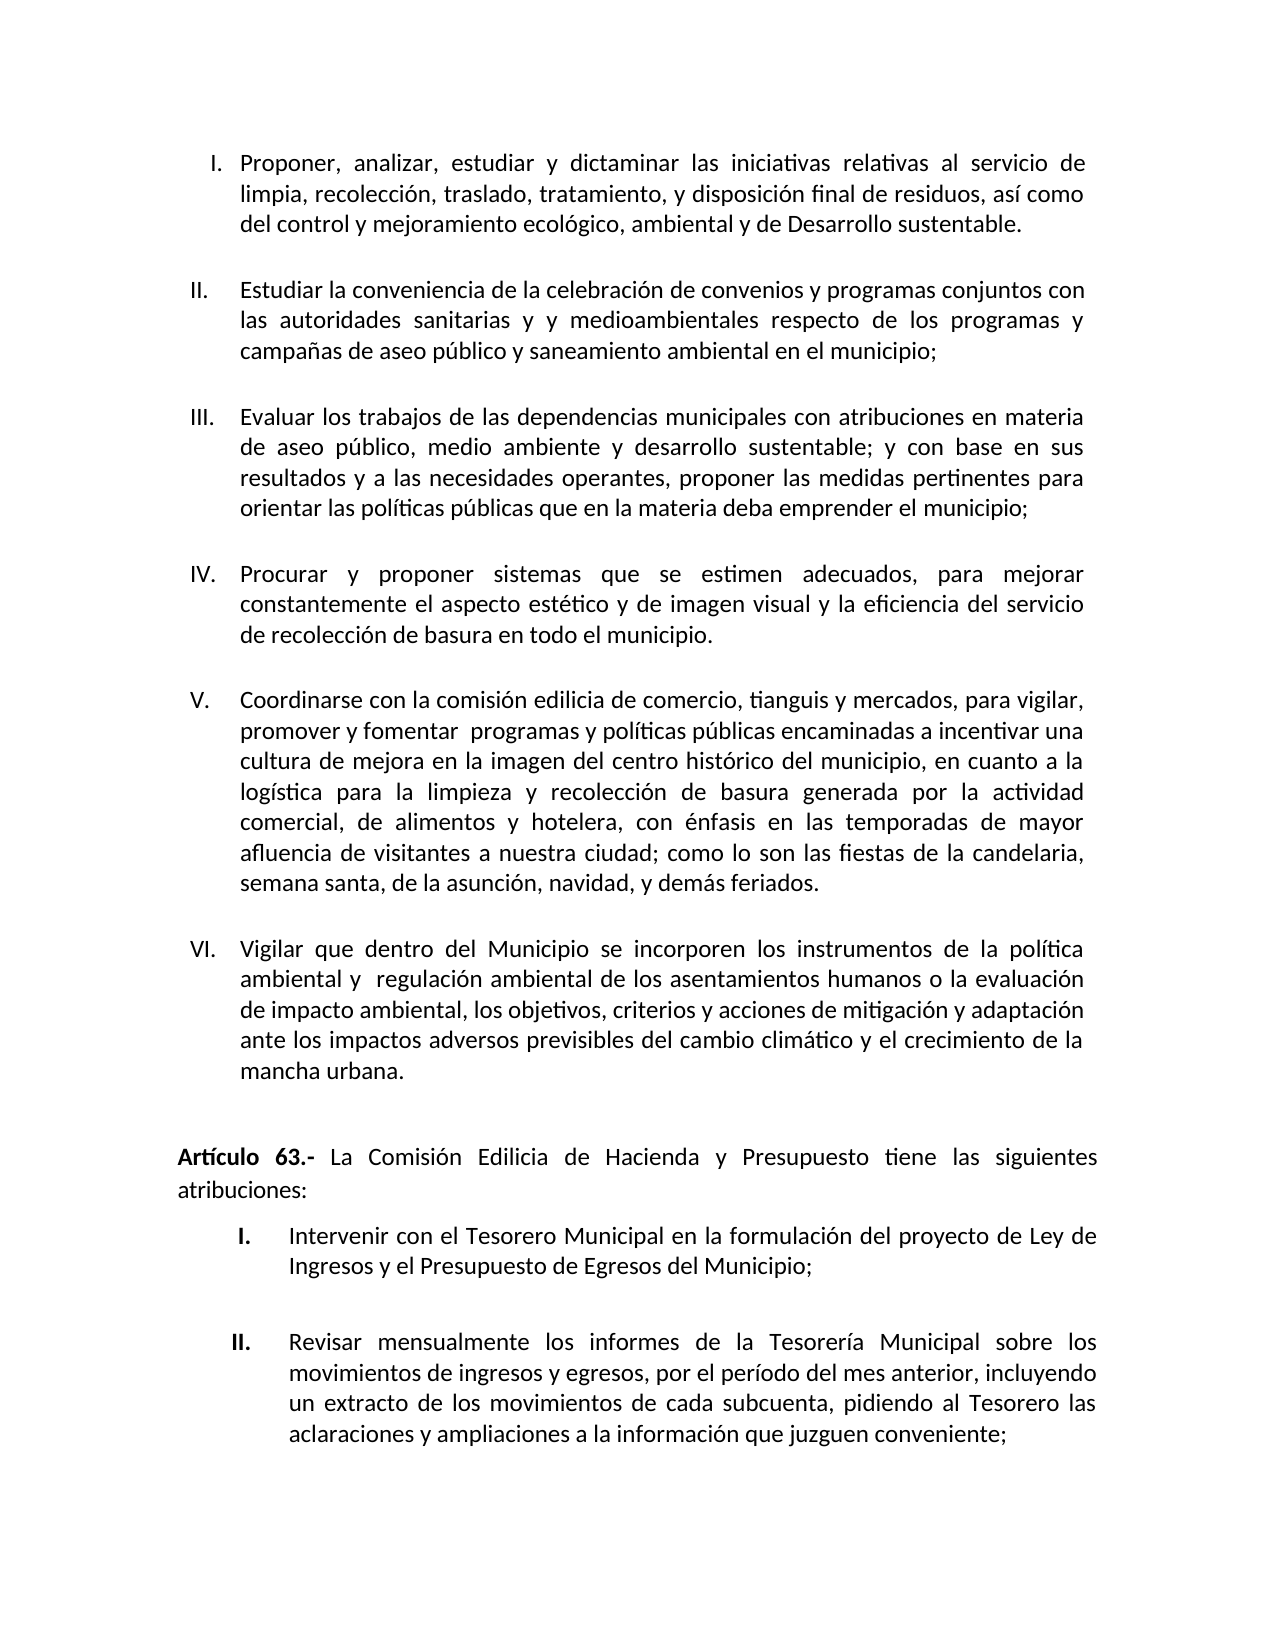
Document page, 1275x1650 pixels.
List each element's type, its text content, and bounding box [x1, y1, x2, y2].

list Coordinarse con la comisión edilicia de comercio, tianguis y mercados, para vigilar, promover y fomentar programas y políticas públicas encaminadas a incentivar una cultura de mejora en la imagen del centro histórico del municipio, en cuanto a la logística para la limpieza y recolección de basura generada por la actividad comercial, de alimentos y hotelera, con énfasis en las temporadas de mayor afluencia de visitantes a nuestra ciudad; como lo son las fiestas de la candelaria, semana santa, de la asunción, navidad, y demás feriados. [190, 684, 1085, 898]
list Intervenir con el Tesorero Municipal en la formulación del proyecto de Ley de Ingresos y el Presupuesto de Egresos del Municipio; [251, 1220, 1098, 1281]
list Procurar y proponer sistemas que se estimen adecuados, para mejorar constantemente el aspecto estético y de imagen visual y la eficiencia del servicio de recolección de basura en todo el municipio. [190, 558, 1085, 649]
list Evaluar los trabajos de las dependencias municipales con atribuciones en materia de aseo público, medio ambiente y desarrollo sustentable; y con base en sus resultados y a las necesidades operantes, proponer las medidas pertinentes para orientar las políticas públicas que en la materia deba emprender el municipio; [190, 401, 1085, 523]
list Proponer, analizar, estudiar y dictaminar las iniciativas relativas al servicio de limpia, recolección, traslado, tratamiento, y disposición final de residuos, así como del control y mejoramiento ecológico, ambiental y de Desarrollo sustentable. [210, 148, 1086, 239]
list Estudiar la conveniencia de la celebración de convenios y programas conjuntos con las autoridades sanitarias y y medioambientales respecto de los programas y campañas de aseo público y saneamiento ambiental en el municipio; [190, 274, 1085, 366]
list Revisar mensualmente los informes de la Tesorería Municipal sobre los movimientos de ingresos y egresos, por el período del mes anterior, incluyendo un extracto de los movimientos de cada subcuenta, pidiendo al Tesorero las aclaraciones y ampliaciones a la información que juzguen conveniente; [251, 1326, 1098, 1448]
list Vigilar que dentro del Municipio se incorporen los instrumentos de la política ambiental y regulación ambiental de los asentamientos humanos o la evaluación de impacto ambiental, los objetivos, criterios y acciones de mitigación y adaptación ante los impactos adversos previsibles del cambio climático y el crecimiento de la mancha urbana. [190, 933, 1085, 1086]
text Artículo 63.- La Comisión Edilicia de Hacienda y Presupuesto tiene las siguientes atribuciones: [177, 1141, 1098, 1205]
